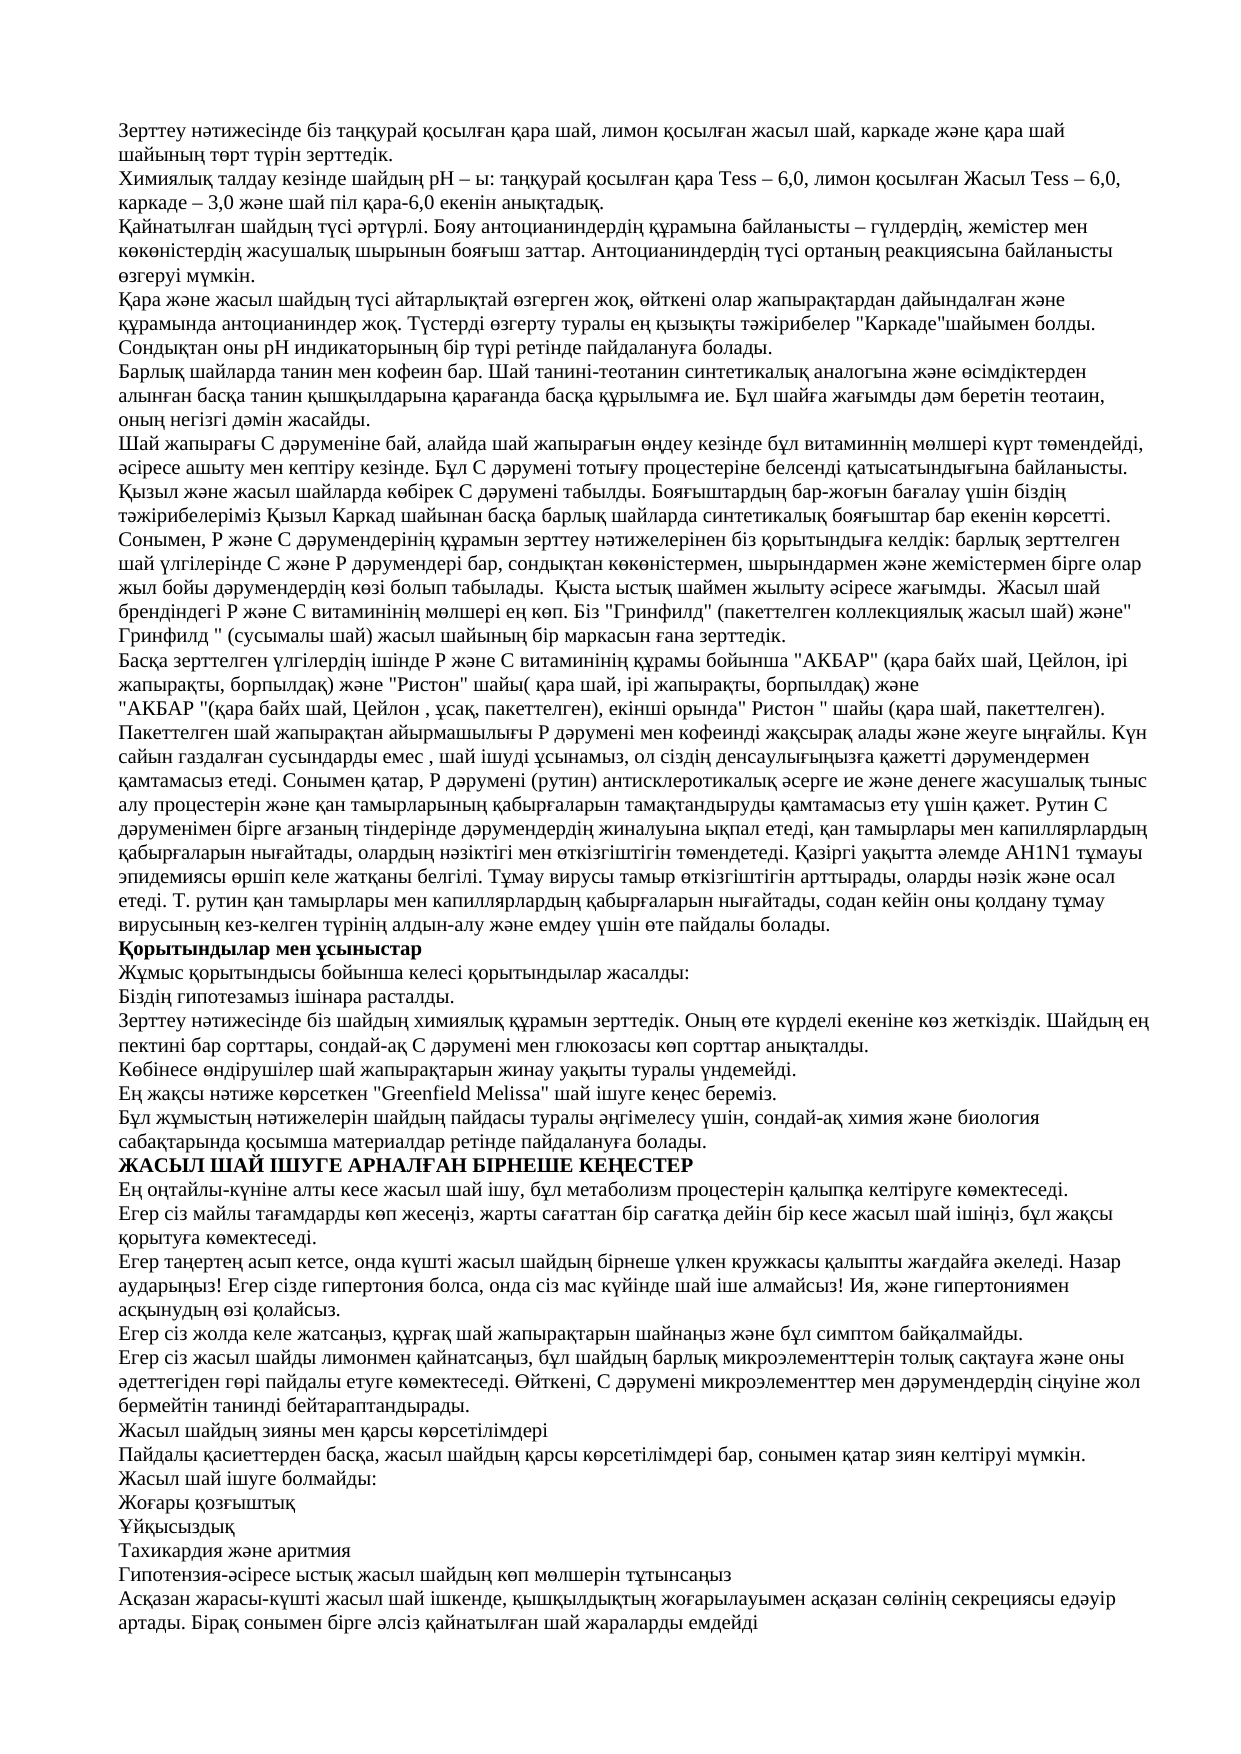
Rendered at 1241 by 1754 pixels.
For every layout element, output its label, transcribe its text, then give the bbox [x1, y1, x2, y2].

text Жасыл шай ішуге болмайды: [118, 1466, 1152, 1490]
text Химиялық талдау кезінде шайдың рН – ы: таңқурай қосылған қара Tess – 6,0, лимон қосылған Жасыл Tess – 6,0, каркаде – 3,0 және шай піл қара-6,0 екенін анықтадық. [118, 166, 1152, 214]
text Пайдалы қасиеттерден басқа, жасыл шайдың қарсы көрсетілімдері бар, сонымен қатар зиян келтіруі мүмкін. [118, 1442, 1152, 1466]
text Жасыл шайдың зияны мен қарсы көрсетілімдері [118, 1417, 1152, 1442]
text Жұмыс қорытындысы бойынша келесі қорытындылар жасалды: [118, 960, 1152, 984]
text Барлық шайларда танин мен кофеин бар. Шай танині-теотанин синтетикалық аналогына және өсімдіктерден алынған басқа танин қышқылдарына қарағанда басқа құрылымға ие. Бұл шайға жағымды дәм беретін теотаин, оның негізгі дәмін жасайды. [118, 359, 1152, 431]
text Қызыл және жасыл шайларда көбірек С дәрумені табылды. Бояғыштардың бар-жоғын бағалау үшін біздің тәжірибелеріміз Қызыл Каркад шайынан басқа барлық шайларда синтетикалық бояғыштар бар екенін көрсетті. [118, 479, 1152, 527]
text Жоғары қозғыштық [118, 1490, 1152, 1514]
text Сонымен, Р және С дәрумендерінің құрамын зерттеу нәтижелерінен біз қорытындыға келдік: барлық зерттелген шай үлгілерінде С және Р дәрумендері бар, сондықтан көкөністермен, шырындармен және жемістермен бірге олар жыл бойы дәрумендердің көзі болып табылады. Қыста ыстық шаймен жылыту әсіресе жағымды. Жасыл шай брендіндегі Р және С витаминінің мөлшері ең көп. Біз "Гринфилд" (пакеттелген коллекциялық жасыл шай) және" Гринфилд " (сусымалы шай) жасыл шайының бір маркасын ғана зерттедік. [118, 527, 1152, 647]
text Егер таңертең асып кетсе, онда күшті жасыл шайдың бірнеше үлкен кружкасы қалыпты жағдайға әкеледі. Назар аударыңыз! Егер сізде гипертония болса, онда сіз мас күйінде шай іше алмайсыз! Ия, және гипертониямен асқынудың өзі қолайсыз. [118, 1249, 1152, 1321]
text Егер сіз майлы тағамдарды көп жесеңіз, жарты сағаттан бір сағатқа дейін бір кесе жасыл шай ішіңіз, бұл жақсы қорытуға көмектеседі. [118, 1201, 1152, 1249]
text Ұйқысыздық [118, 1514, 1152, 1538]
text Біздің гипотезамыз ішінара расталды. [118, 984, 1152, 1008]
text "АКБАР "(қара байх шай, Цейлон , ұсақ, пакеттелген), екінші орында" Ристон " шайы (қара шай, пакеттелген). Пакеттелген шай жапырақтан айырмашылығы Р дәрумені мен кофеинді жақсырақ алады және жеуге ыңғайлы. Күн сайын газдалған сусындарды емес , шай ішуді ұсынамыз, ол сіздің денсаулығыңызға қажетті дәрумендермен қамтамасыз етеді. Сонымен қатар, Р дәрумені (рутин) антисклеротикалық әсерге ие және денеге жасушалық тыныс алу процестерін және қан тамырларының қабырғаларын тамақтандыруды қамтамасыз ету үшін қажет. Рутин С дәруменімен бірге ағзаның тіндерінде дәрумендердің жиналуына ықпал етеді, қан тамырлары мен капиллярлардың қабырғаларын нығайтады, олардың нәзіктігі мен өткізгіштігін төмендетеді. Қазіргі уақытта әлемде АН1N1 тұмауы эпидемиясы өршіп келе жатқаны белгілі. Тұмау вирусы тамыр өткізгіштігін арттырады, оларды нәзік және осал етеді. Т. рутин қан тамырлары мен капиллярлардың қабырғаларын нығайтады, содан кейін оны қолдану тұмау вирусының кез-келген түрінің алдын-алу және емдеу үшін өте пайдалы болады. [118, 696, 1152, 936]
text Егер сіз жасыл шайды лимонмен қайнатсаңыз, бұл шайдың барлық микроэлементтерін толық сақтауға және оны әдеттегіден гөрі пайдалы етуге көмектеседі. Өйткені, С дәрумені микроэлементтер мен дәрумендердің сіңуіне жол бермейтін танинді бейтараптандырады. [118, 1345, 1152, 1417]
text Тахикардия және аритмия [118, 1538, 1152, 1562]
text Зерттеу нәтижесінде біз шайдың химиялық құрамын зерттедік. Оның өте күрделі екеніне көз жеткіздік. Шайдың ең пектині бар сорттары, сондай-ақ С дәрумені мен глюкозасы көп сорттар анықталды. [118, 1008, 1152, 1057]
text Ең оңтайлы-күніне алты кесе жасыл шай ішу, бұл метаболизм процестерін қалыпқа келтіруге көмектеседі. [118, 1177, 1152, 1201]
text Шай жапырағы С дәруменіне бай, алайда шай жапырағын өңдеу кезінде бұл витаминнің мөлшері күрт төмендейді, әсіресе ашыту мен кептіру кезінде. Бұл С дәрумені тотығу процестеріне белсенді қатысатындығына байланысты. [118, 431, 1152, 479]
text Қара және жасыл шайдың түсі айтарлықтай өзгерген жоқ, өйткені олар жапырақтардан дайындалған және құрамында антоцианиндер жоқ. Түстерді өзгерту туралы ең қызықты тәжірибелер "Каркаде"шайымен болды. Сондықтан оны рН индикаторының бір түрі ретінде пайдалануға болады. [118, 287, 1152, 359]
text ЖАСЫЛ ШАЙ ІШУГЕ АРНАЛҒАН БІРНЕШЕ КЕҢЕСТЕР [118, 1153, 1152, 1177]
text Қорытындылар мен ұсыныстар [118, 936, 1152, 960]
text Егер сіз жолда келе жатсаңыз, құрғақ шай жапырақтарын шайнаңыз және бұл симптом байқалмайды. [118, 1321, 1152, 1345]
text Көбінесе өндірушілер шай жапырақтарын жинау уақыты туралы үндемейді. [118, 1057, 1152, 1081]
text Бұл жұмыстың нәтижелерін шайдың пайдасы туралы әңгімелесу үшін, сондай-ақ химия және биология сабақтарында қосымша материалдар ретінде пайдалануға болады. [118, 1105, 1152, 1153]
text Зерттеу нәтижесінде біз таңқурай қосылған қара шай, лимон қосылған жасыл шай, каркаде және қара шай шайының төрт түрін зерттедік. [118, 118, 1152, 166]
text Басқа зерттелген үлгілердің ішінде Р және С витаминінің құрамы бойынша "АКБАР" (қара байх шай, Цейлон, ірі жапырақты, борпылдақ) және "Ристон" шайы( қара шай, ірі жапырақты, борпылдақ) және [118, 647, 1152, 696]
text Асқазан жарасы-күшті жасыл шай ішкенде, қышқылдықтың жоғарылауымен асқазан сөлінің секрециясы едәуір артады. Бірақ сонымен бірге әлсіз қайнатылған шай жараларды емдейді [118, 1586, 1152, 1634]
text Қайнатылған шайдың түсі әртүрлі. Бояу антоцианиндердің құрамына байланысты – гүлдердің, жемістер мен көкөністердің жасушалық шырынын бояғыш заттар. Антоцианиндердің түсі ортаның реакциясына байланысты өзгеруі мүмкін. [118, 214, 1152, 287]
text Гипотензия-әсіресе ыстық жасыл шайдың көп мөлшерін тұтынсаңыз [118, 1562, 1152, 1586]
text Ең жақсы нәтиже көрсеткен "Greenfield Melissa" шай ішуге кеңес береміз. [118, 1081, 1152, 1105]
